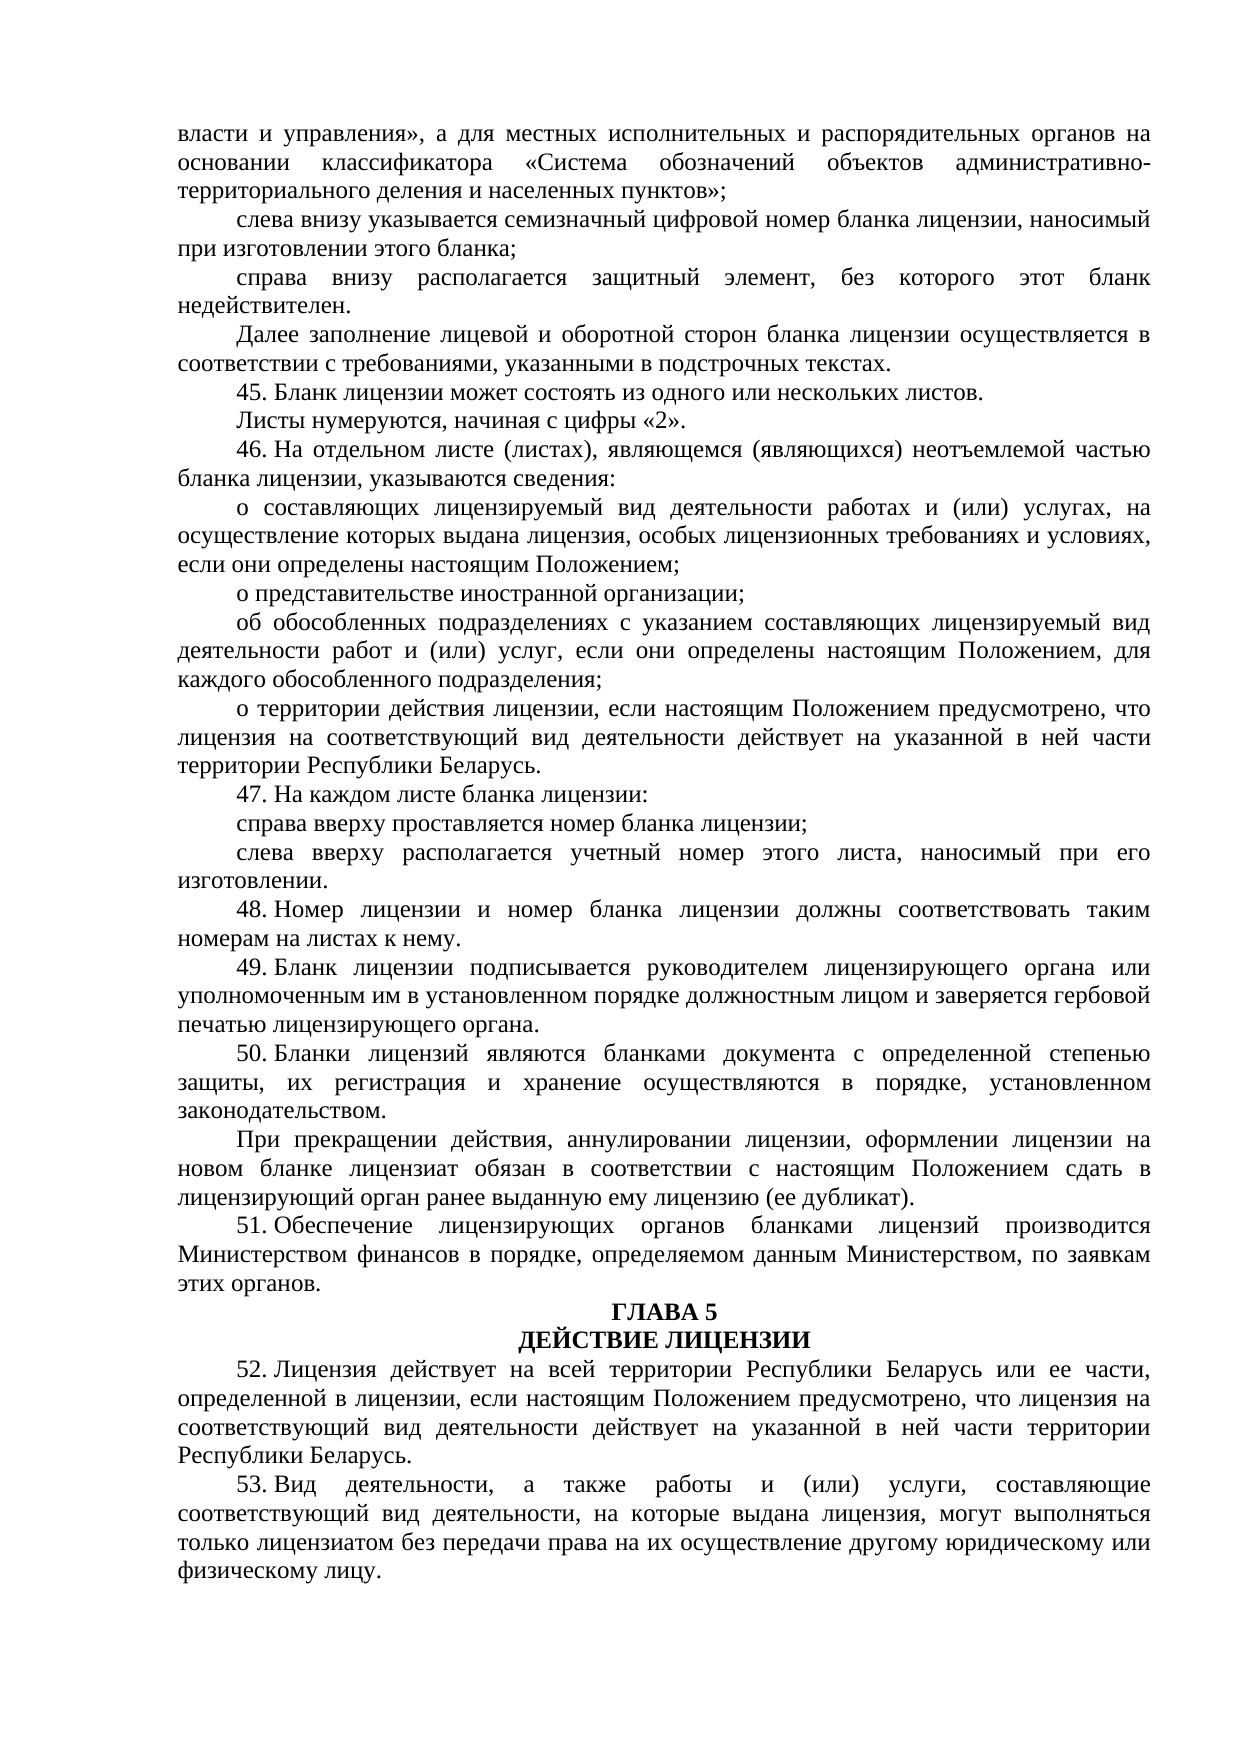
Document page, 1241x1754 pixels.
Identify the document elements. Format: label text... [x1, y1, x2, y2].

text Листы нумеруются, начиная с цифры «2». [177, 406, 1152, 434]
text 53. Вид деятельности, а также работы и (или) услуги, составляющие соответствующий вид деятельности, на которые выдана лицензия, могут выполняться только лицензиатом без передачи права на их осуществление другому юридическому или физическому лицу. [177, 1469, 1152, 1584]
text об обособленных подразделениях с указанием составляющих лицензируемый вид деятельности работ и (или) услуг, если они определены настоящим Положением, для каждого обособленного подразделения; [177, 607, 1152, 693]
text слева вверху располагается учетный номер этого листа, наносимый при его изготовлении. [177, 837, 1152, 894]
text 50. Бланки лицензий являются бланками документа с определенной степенью защиты, их регистрация и хранение осуществляются в порядке, установленном законодательством. [177, 1038, 1152, 1124]
text 51. Обеспечение лицензирующих органов бланками лицензий производится Министерством финансов в порядке, определяемом данным Министерством, по заявкам этих органов. [177, 1211, 1152, 1297]
text 46. На отдельном листе (листах), являющемся (являющихся) неотъемлемой частью бланка лицензии, указываются сведения: [177, 434, 1152, 492]
text 47. На каждом листе бланка лицензии: [177, 779, 1152, 808]
text о представительстве иностранной организации; [177, 578, 1152, 607]
text справа вверху проставляется номер бланка лицензии; [177, 808, 1152, 837]
text 45. Бланк лицензии может состоять из одного или нескольких листов. [177, 377, 1152, 406]
text ГЛАВА 5 ДЕЙСТВИЕ ЛИЦЕНЗИИ [177, 1297, 1152, 1354]
text При прекращении действия, аннулировании лицензии, оформлении лицензии на новом бланке лицензиат обязан в соответствии с настоящим Положением сдать в лицензирующий орган ранее выданную ему лицензию (ее дубликат). [177, 1124, 1152, 1211]
text о территории действия лицензии, если настоящим Положением предусмотрено, что лицензия на соответствующий вид деятельности действует на указанной в ней части территории Республики Беларусь. [177, 693, 1152, 779]
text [177, 118, 1152, 204]
text 48. Номер лицензии и номер бланка лицензии должны соответствовать таким номерам на листах к нему. [177, 894, 1152, 952]
text слева внизу указывается семизначный цифровой номер бланка лицензии, наносимый при изготовлении этого бланка; [177, 204, 1152, 262]
text 49. Бланк лицензии подписывается руководителем лицензирующего органа или уполномоченным им в установленном порядке должностным лицом и заверяется гербовой печатью лицензирующего органа. [177, 952, 1152, 1038]
text 52. Лицензия действует на всей территории Республики Беларусь или ее части, определенной в лицензии, если настоящим Положением предусмотрено, что лицензия на соответствующий вид деятельности действует на указанной в ней части территории Республики Беларусь. [177, 1354, 1152, 1469]
text справа внизу располагается защитный элемент, без которого этот бланк недействителен. [177, 262, 1152, 319]
text Далее заполнение лицевой и оборотной сторон бланка лицензии осуществляется в соответствии с требованиями, указанными в подстрочных текстах. [177, 319, 1152, 377]
text о составляющих лицензируемый вид деятельности работах и (или) услугах, на осуществление которых выдана лицензия, особых лицензионных требованиях и условиях, если они определены настоящим Положением; [177, 492, 1152, 578]
